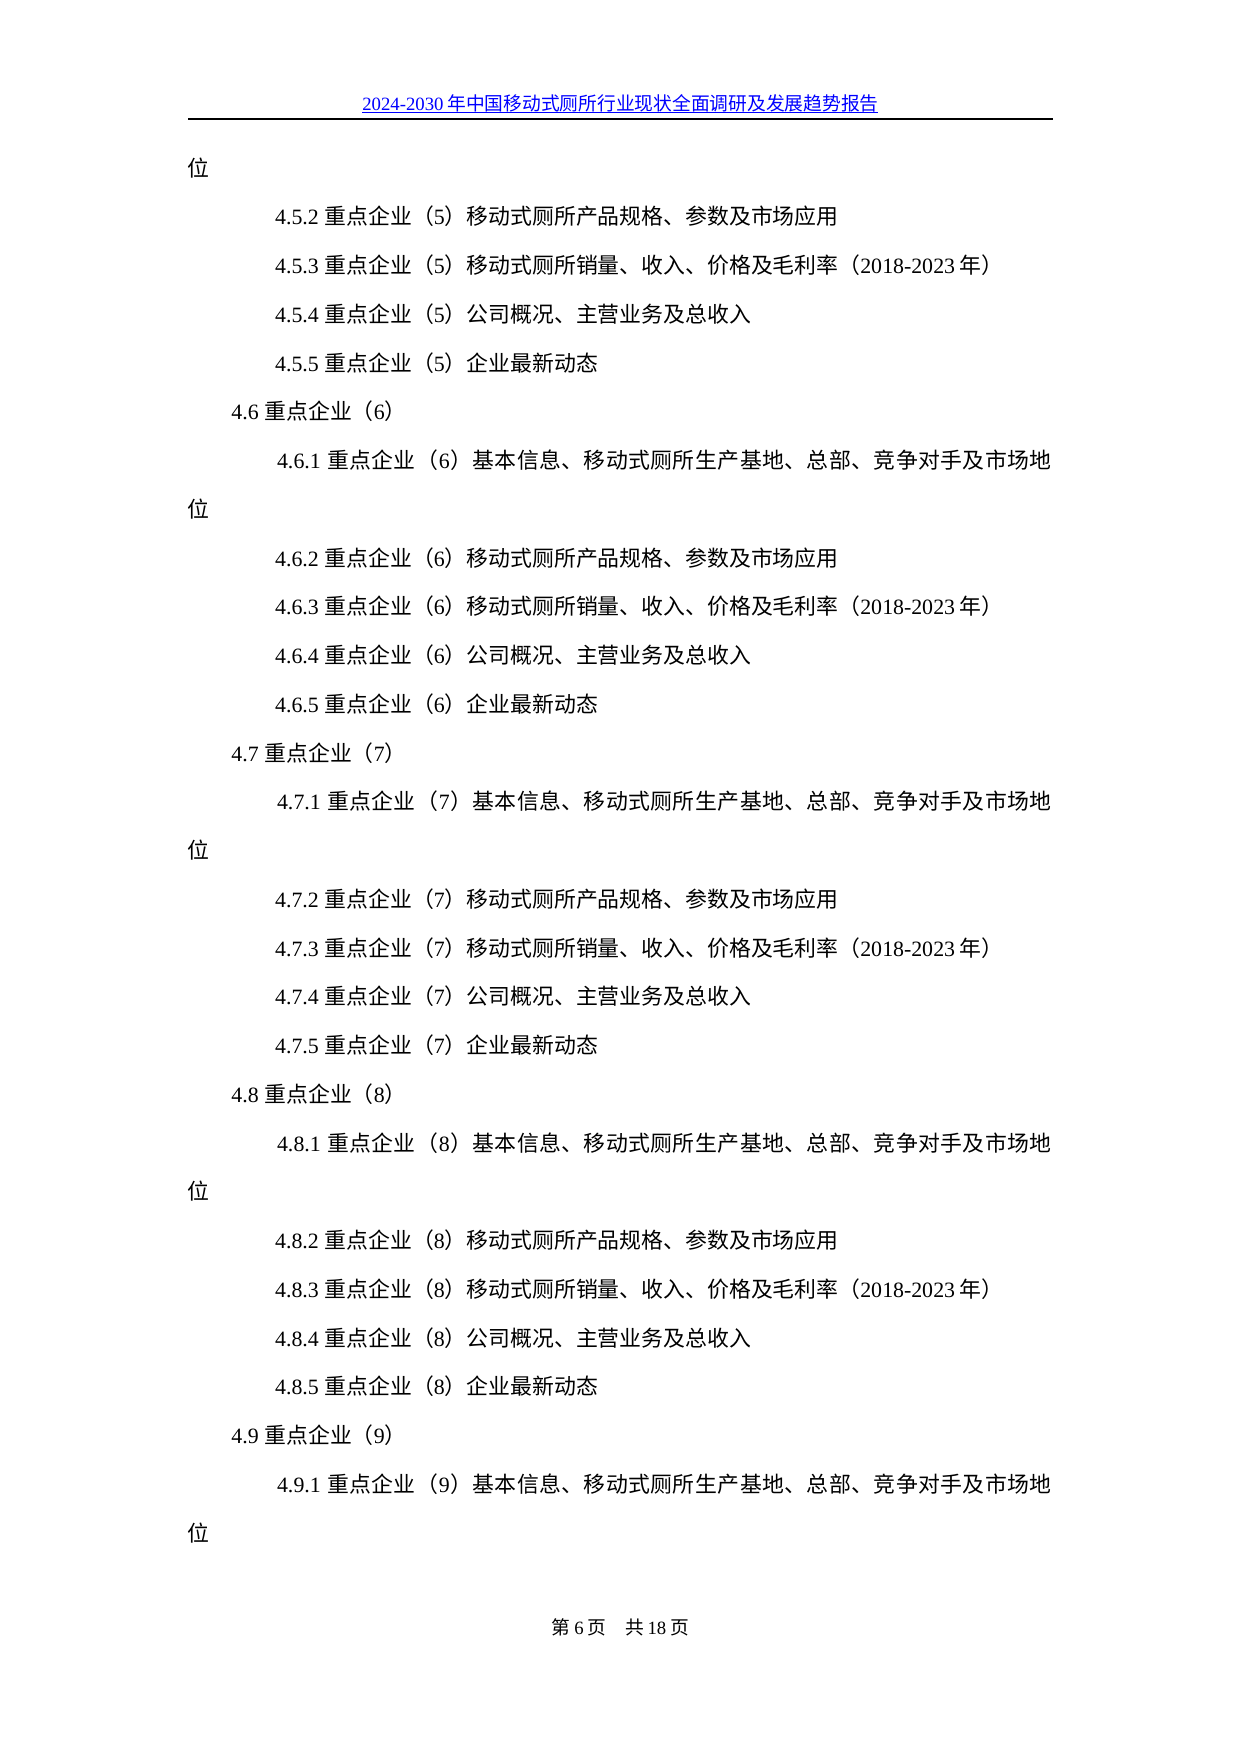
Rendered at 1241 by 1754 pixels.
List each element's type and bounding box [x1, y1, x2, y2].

text [187, 150, 1053, 1548]
